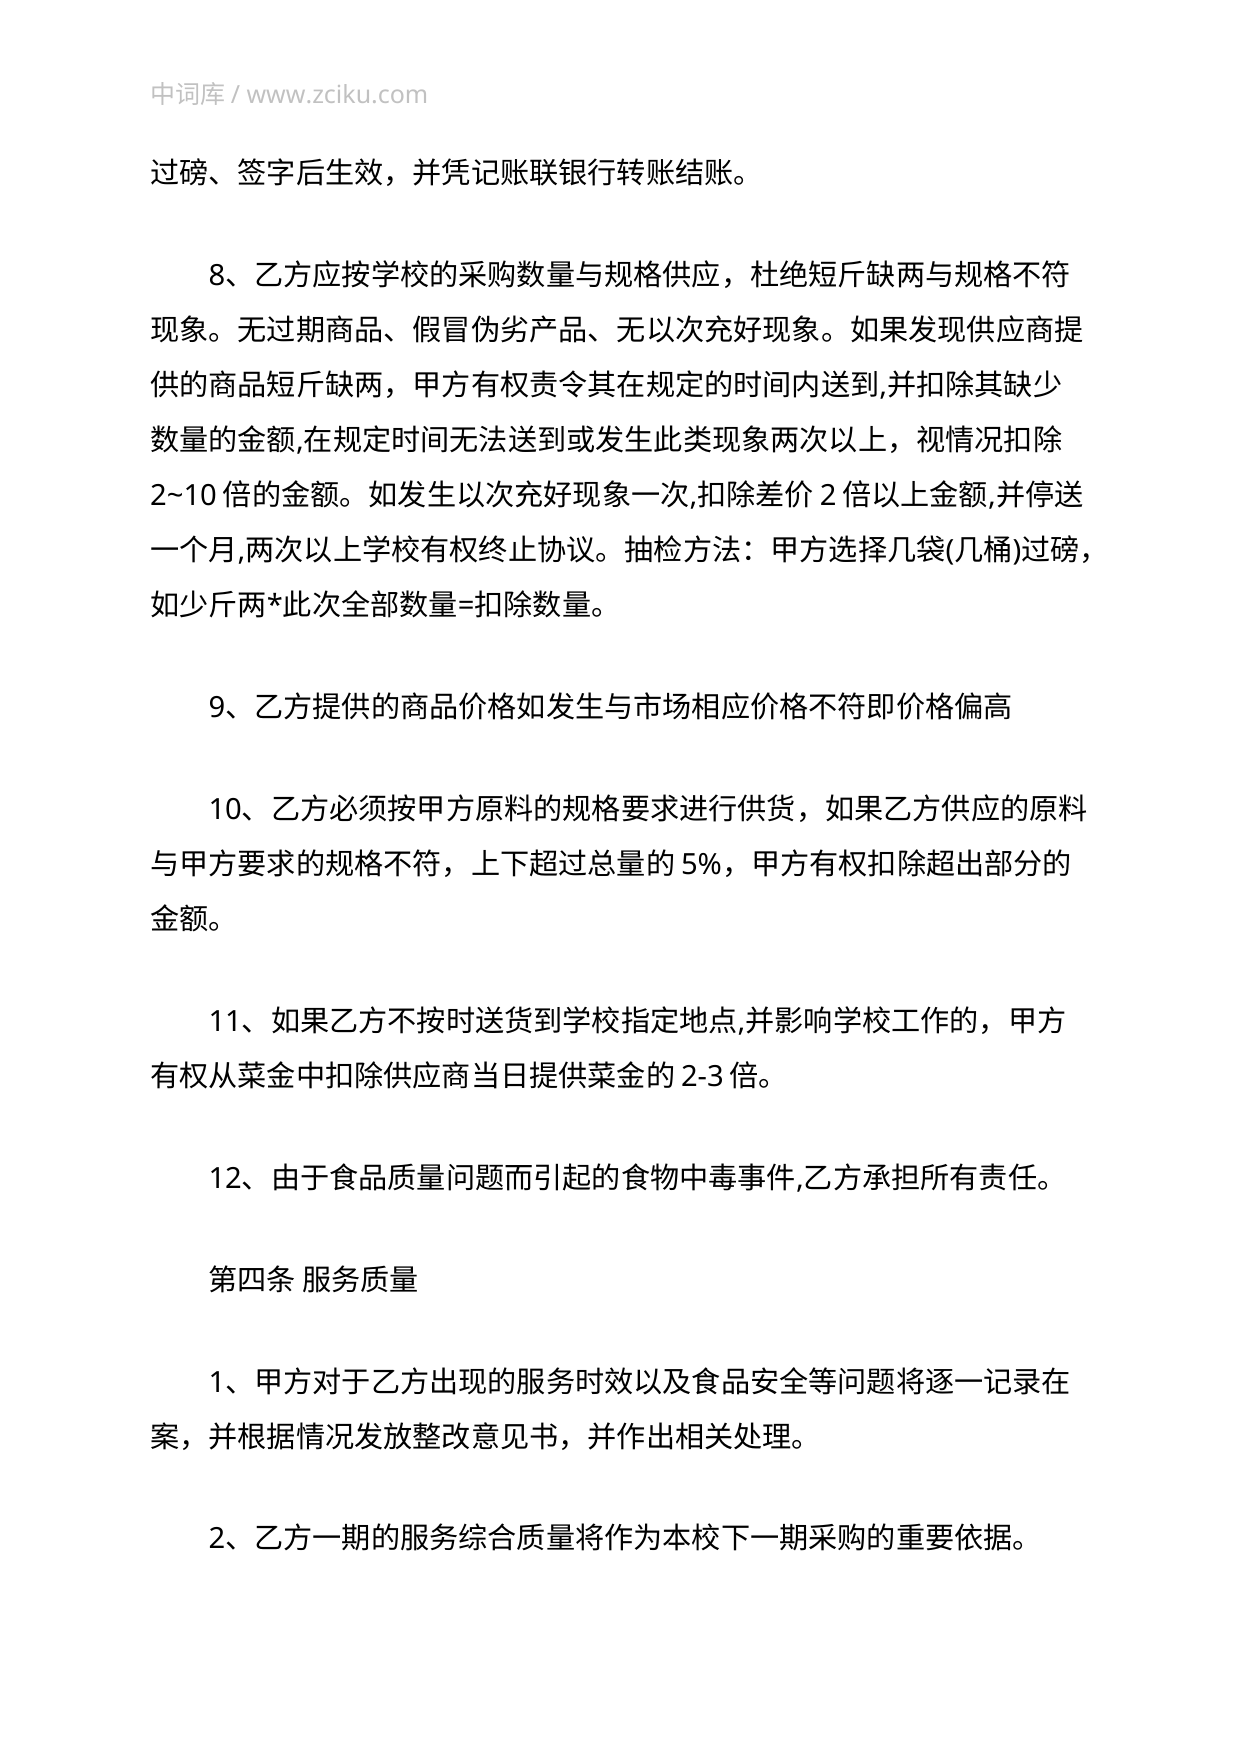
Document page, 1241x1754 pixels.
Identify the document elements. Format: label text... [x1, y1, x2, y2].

text 1、甲方对于乙方出现的服务时效以及食品安全等问题将逐一记录在案，并根据情况发放整改意见书，并作出相关处理。 [150, 1358, 1090, 1455]
text 10、乙方必须按甲方原料的规格要求进行供货，如果乙方供应的原料与甲方要求的规格不符，上下超过总量的5%，甲方有权扣除超出部分的金额。 [150, 786, 1090, 938]
text 9、乙方提供的商品价格如发生与市场相应价格不符即价格偏高 [150, 684, 1090, 726]
text 12、由于食品质量问题而引起的食物中毒事件,乙方承担所有责任。 [150, 1154, 1090, 1197]
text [150, 150, 1090, 192]
text 第四条 服务质量 [150, 1256, 1090, 1299]
text 2、乙方一期的服务综合质量将作为本校下一期采购的重要依据。 [150, 1515, 1090, 1557]
text 8、乙方应按学校的采购数量与规格供应，杜绝短斤缺两与规格不符现象。无过期商品、假冒伪劣产品、无以次充好现象。如果发现供应商提供的商品短斤缺两，甲方有权责令其在规定的时间内送到,并扣除其缺少数量的金额,在规定时间无法送到或发生此类现象两次以上，视情况扣除2~10倍的金额。如发生以次充好现象一次,扣除差价2倍以上金额,并停送一个月,两次以上学校有权终止协议。抽检方法：甲方选择几袋(几桶)过磅，如少斤两*此次全部数量=扣除数量。 [150, 252, 1090, 624]
text 11、如果乙方不按时送货到学校指定地点,并影响学校工作的，甲方有权从菜金中扣除供应商当日提供菜金的2-3倍。 [150, 997, 1090, 1095]
